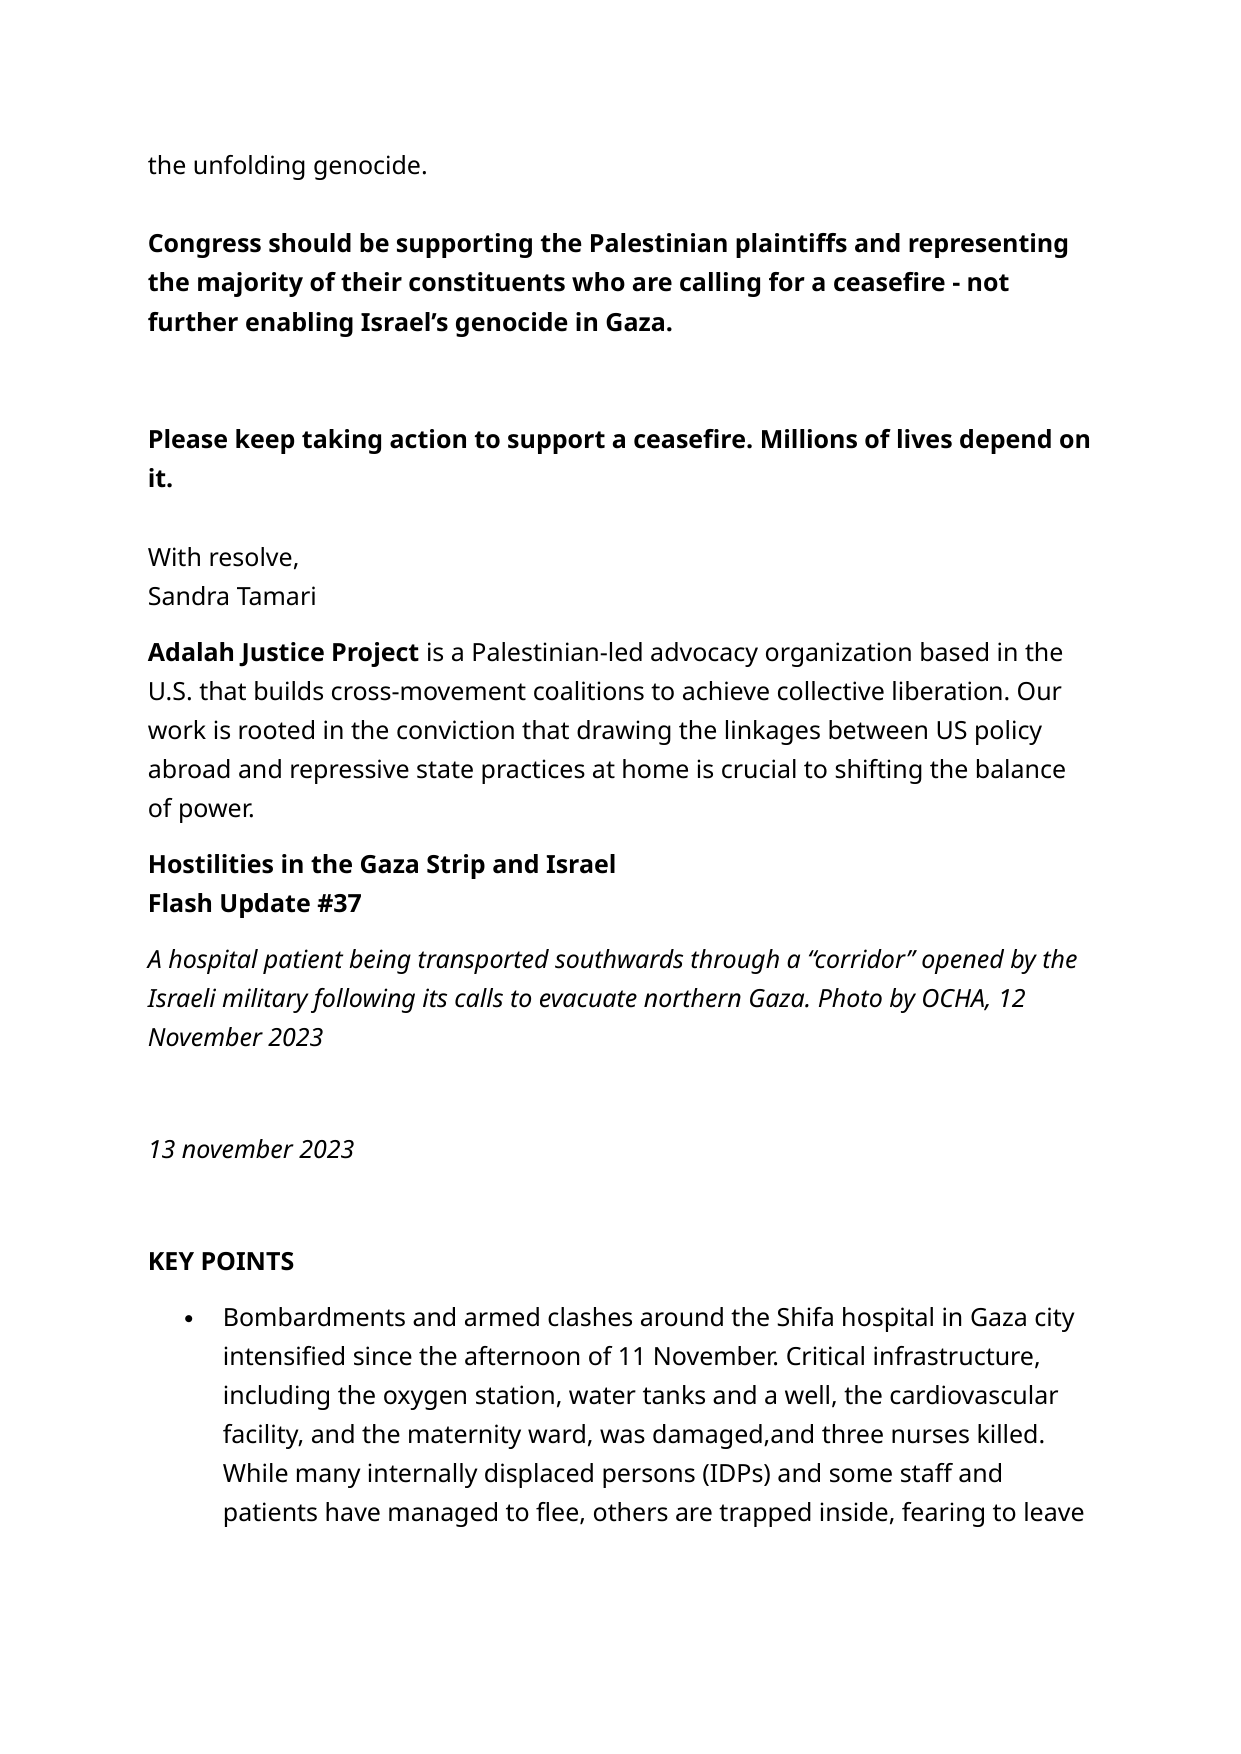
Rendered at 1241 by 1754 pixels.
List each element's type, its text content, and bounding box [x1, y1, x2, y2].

text A hospital patient being transported southwards through a “corridor” opened by the Israeli military following its calls to evacuate northern Gaza. Photo by OCHA, 12 November 2023 [148, 942, 1093, 1054]
text Adalah Justice Project is a Palestinian-led advocacy organization based in the U.S. that builds cross-movement coalitions to achieve collective liberation. Our work is rooted in the conviction that drawing the linkages between US policy abroad and repressive state practices at home is crucial to shifting the balance of power. [148, 634, 1093, 825]
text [148, 148, 1093, 612]
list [185, 1299, 1093, 1529]
text Hostilities in the Gaza Strip and Israel Flash Update #37 [148, 847, 1093, 920]
text KEY POINTS [148, 1243, 1093, 1277]
text 13 november 2023 [148, 1132, 1093, 1166]
